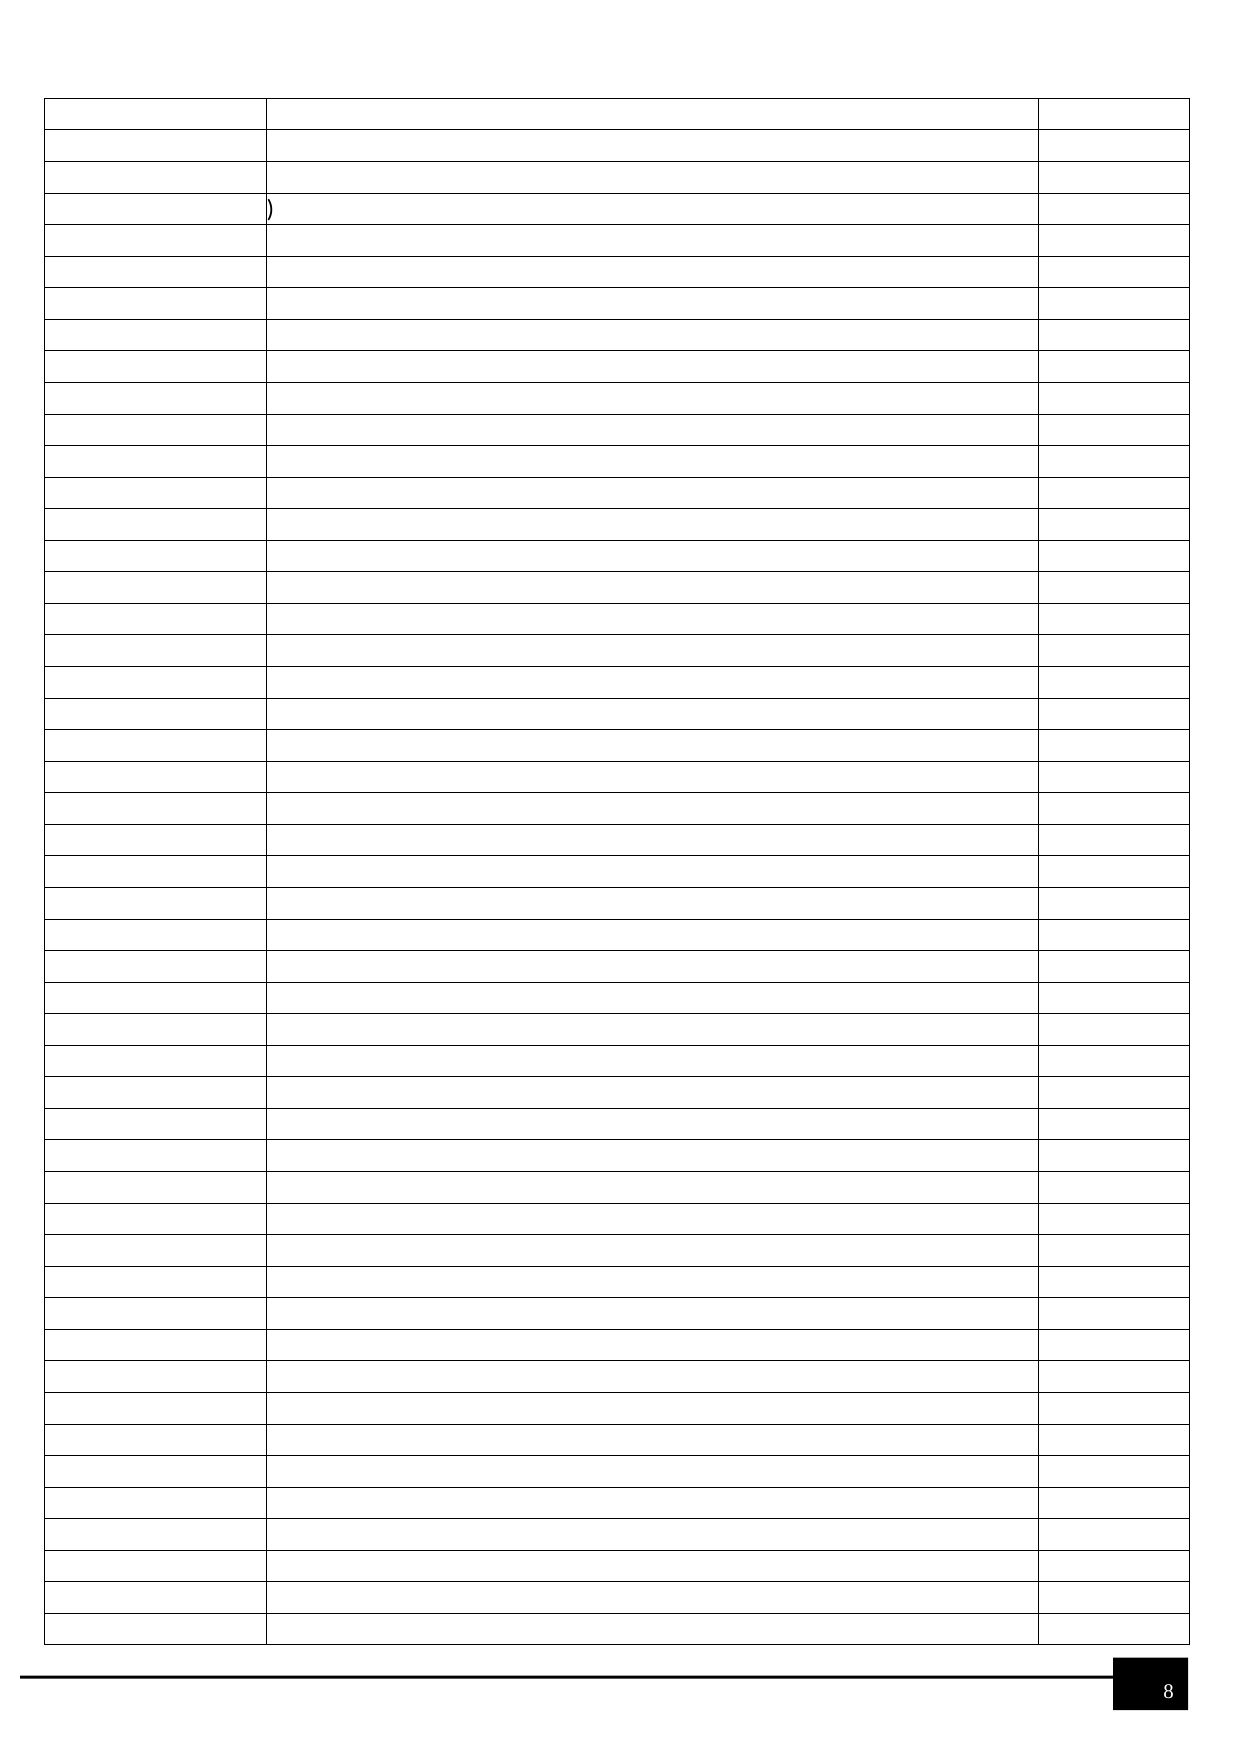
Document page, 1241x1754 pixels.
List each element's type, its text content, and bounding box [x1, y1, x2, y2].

table_cell [1039, 635, 1189, 666]
table_cell [45, 288, 266, 319]
table_cell [1039, 225, 1189, 256]
table_cell [1039, 1267, 1189, 1297]
table_cell [267, 1109, 1038, 1139]
table_cell [1039, 1330, 1189, 1360]
table_cell [45, 1551, 266, 1581]
table_cell [1039, 1456, 1189, 1487]
table_cell [45, 446, 266, 477]
table_cell [267, 1551, 1038, 1581]
table_cell [1039, 572, 1189, 603]
table_cell [45, 667, 266, 697]
table_cell [267, 856, 1038, 887]
table_cell [1039, 604, 1189, 634]
table_cell [1039, 762, 1189, 792]
table_cell [1039, 699, 1189, 729]
table_cell [45, 541, 266, 571]
table_cell [45, 856, 266, 887]
table_cell [45, 1582, 266, 1613]
table_cell [267, 162, 1038, 192]
table_cell [1039, 194, 1189, 224]
table_cell [45, 478, 266, 508]
table_cell [45, 351, 266, 382]
table_cell [1039, 478, 1189, 508]
table_cell [45, 1077, 266, 1108]
table_cell [267, 1582, 1038, 1613]
table_cell [1039, 1046, 1189, 1076]
table_cell [1039, 1393, 1189, 1423]
table_cell [1039, 1204, 1189, 1234]
table_cell [267, 920, 1038, 950]
table_cell [45, 99, 266, 129]
table_cell [267, 1361, 1038, 1392]
table_cell [267, 793, 1038, 824]
table_cell [45, 730, 266, 761]
table_cell [267, 1172, 1038, 1202]
table_cell [267, 699, 1038, 729]
table_cell [45, 793, 266, 824]
table_cell [267, 762, 1038, 792]
table_cell [1039, 983, 1189, 1013]
table_cell [267, 1014, 1038, 1045]
table_cell [45, 1172, 266, 1202]
table_cell [45, 320, 266, 350]
table_cell [1039, 99, 1189, 129]
table_cell [267, 351, 1038, 382]
table_cell [45, 1456, 266, 1487]
table_cell [45, 951, 266, 982]
table_cell [267, 383, 1038, 413]
table_cell [1039, 856, 1189, 887]
table_cell [1039, 730, 1189, 761]
table_cell [45, 1204, 266, 1234]
table_cell [267, 1235, 1038, 1266]
table_cell [1039, 1172, 1189, 1202]
table_cell [1039, 541, 1189, 571]
table_cell [1039, 351, 1189, 382]
table_cell [267, 541, 1038, 571]
table_cell [267, 730, 1038, 761]
table_cell [1039, 320, 1189, 350]
table_cell [45, 635, 266, 666]
table_cell [45, 572, 266, 603]
table_cell [1039, 1077, 1189, 1108]
table_cell [45, 383, 266, 413]
table_cell [1039, 1551, 1189, 1581]
table_cell [267, 1393, 1038, 1423]
table_cell [1039, 415, 1189, 445]
table_cell [1039, 288, 1189, 319]
table_cell [267, 888, 1038, 918]
table_cell [1039, 1298, 1189, 1329]
table_cell [267, 1140, 1038, 1171]
table_cell [1039, 1140, 1189, 1171]
table_cell [45, 888, 266, 918]
table_cell [267, 1077, 1038, 1108]
table_cell [1039, 1488, 1189, 1518]
table_cell [267, 1614, 1038, 1644]
table_cell [267, 1330, 1038, 1360]
table_cell [267, 635, 1038, 666]
table_cell [267, 1267, 1038, 1297]
table_cell [1039, 1582, 1189, 1613]
table_cell [267, 1425, 1038, 1455]
table_cell [1039, 951, 1189, 982]
table_cell [267, 572, 1038, 603]
table_cell [267, 1204, 1038, 1234]
table_cell [267, 1298, 1038, 1329]
table_cell [45, 1235, 266, 1266]
table_cell [45, 825, 266, 855]
table_cell [45, 1014, 266, 1045]
table_cell [267, 225, 1038, 256]
table_cell [45, 1330, 266, 1360]
table_cell [45, 1267, 266, 1297]
table_cell [267, 983, 1038, 1013]
table_cell [45, 257, 266, 287]
table_cell [1039, 1614, 1189, 1644]
table_cell [267, 99, 1038, 129]
table_cell [267, 257, 1038, 287]
table_cell [45, 415, 266, 445]
table_cell [1039, 162, 1189, 192]
table_cell [45, 1046, 266, 1076]
table_cell [1039, 920, 1189, 950]
table_cell [1039, 1361, 1189, 1392]
table_cell [1039, 1235, 1189, 1266]
table_cell [45, 1109, 266, 1139]
table_cell [267, 130, 1038, 161]
table_cell [1039, 130, 1189, 161]
table_cell [45, 699, 266, 729]
table_cell [45, 1298, 266, 1329]
table_cell [45, 983, 266, 1013]
table_cell [267, 478, 1038, 508]
table_cell [45, 1140, 266, 1171]
table_cell [267, 415, 1038, 445]
table_cell [45, 130, 266, 161]
table_cell [1039, 793, 1189, 824]
table_cell [45, 1425, 266, 1455]
table_cell [267, 951, 1038, 982]
table_cell [1039, 1109, 1189, 1139]
table_cell [45, 1393, 266, 1423]
table_cell [267, 604, 1038, 634]
table_cell [267, 1519, 1038, 1550]
table_cell [267, 288, 1038, 319]
table_cell [267, 320, 1038, 350]
table_cell [1039, 1425, 1189, 1455]
table_cell [1039, 825, 1189, 855]
table_cell [45, 162, 266, 192]
table_cell [1039, 1014, 1189, 1045]
table_cell [267, 1488, 1038, 1518]
table_cell [1039, 1519, 1189, 1550]
table_cell [1039, 446, 1189, 477]
table_cell [1039, 509, 1189, 540]
table_cell [45, 1361, 266, 1392]
table_cell [45, 1519, 266, 1550]
table_cell [45, 194, 266, 224]
table_cell [45, 762, 266, 792]
table_cell [45, 920, 266, 950]
table_cell [1039, 667, 1189, 697]
table_cell [267, 825, 1038, 855]
table_cell [45, 1614, 266, 1644]
table_cell ) [267, 194, 1038, 224]
table_cell [45, 509, 266, 540]
table_cell [267, 1046, 1038, 1076]
table_cell [1039, 257, 1189, 287]
table_cell [45, 604, 266, 634]
table_cell [267, 1456, 1038, 1487]
table_cell [45, 1488, 266, 1518]
table_cell [267, 509, 1038, 540]
table_cell [45, 225, 266, 256]
table_cell [267, 667, 1038, 697]
table_cell [267, 446, 1038, 477]
table_cell [1039, 383, 1189, 413]
table_cell [1039, 888, 1189, 918]
